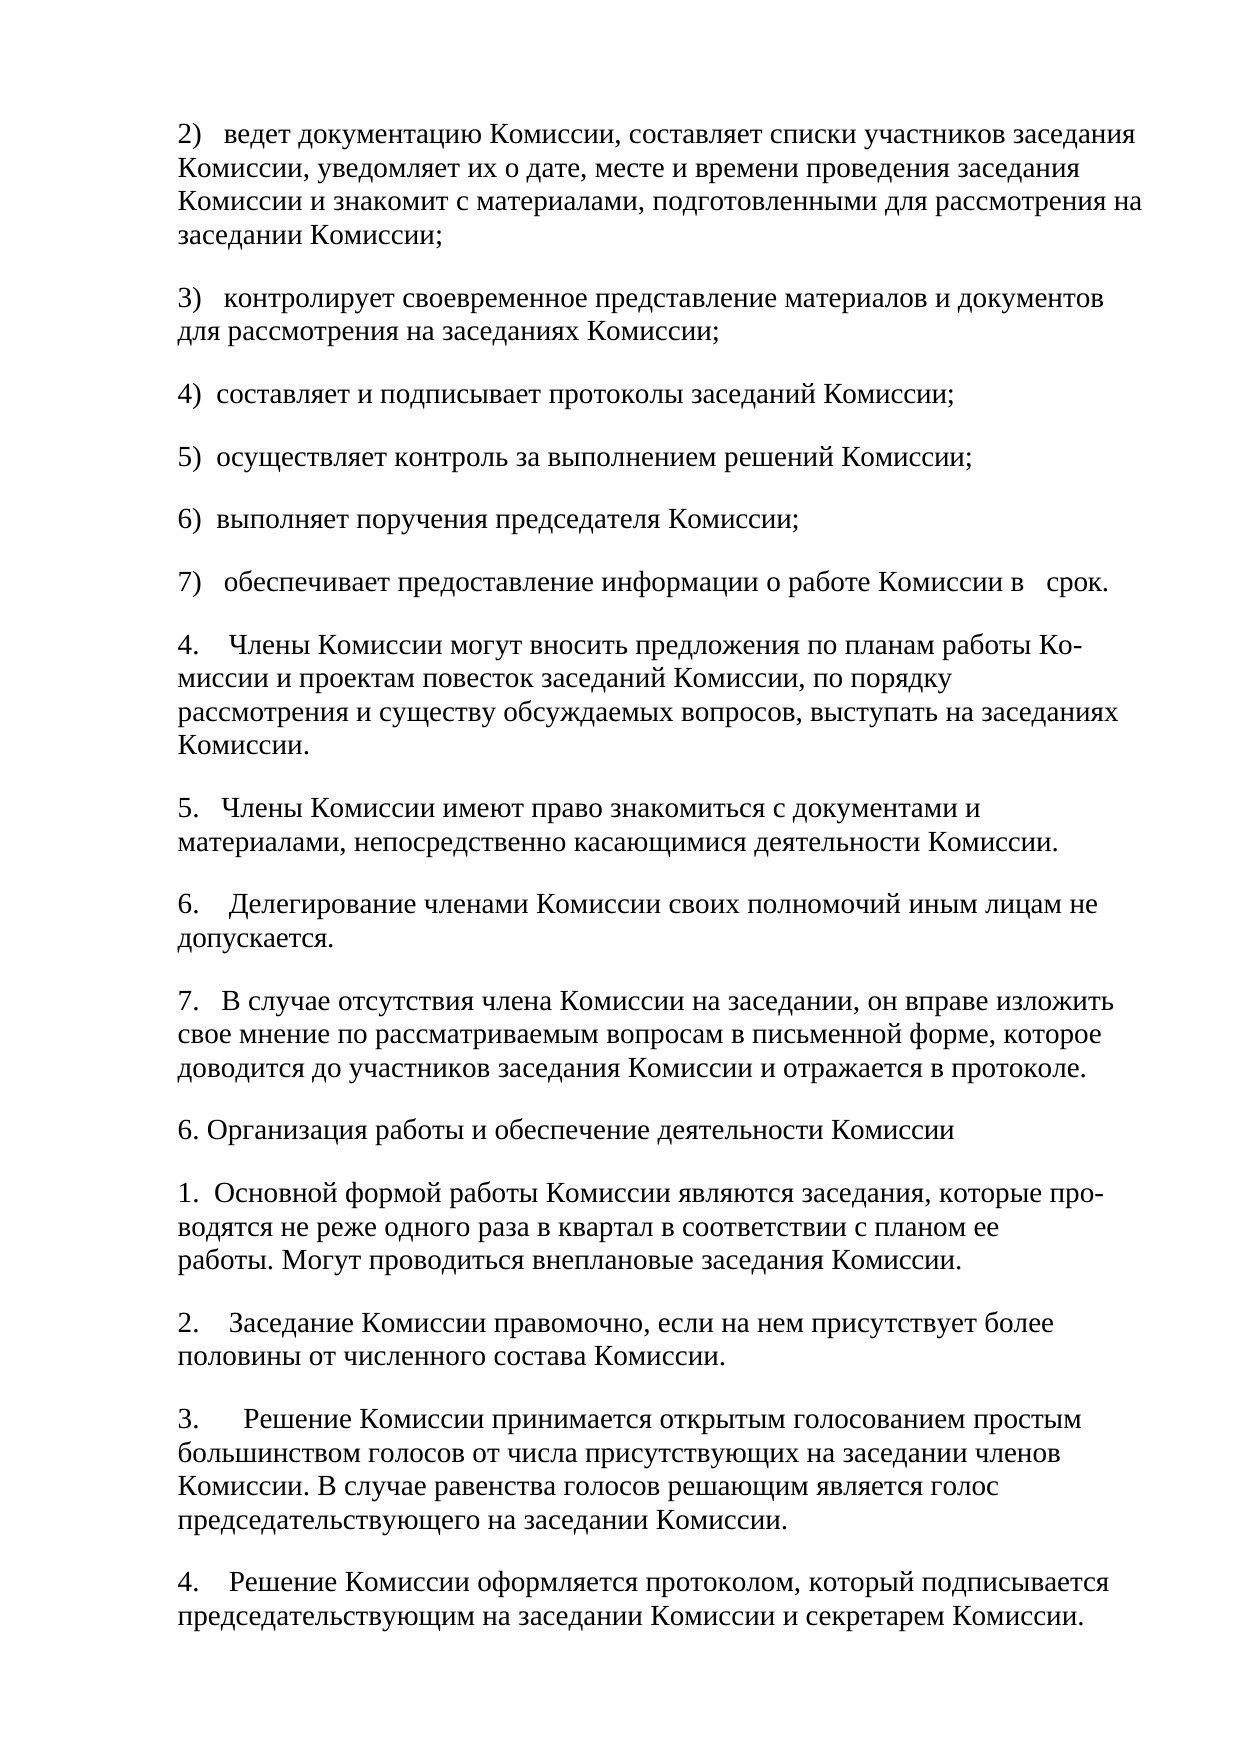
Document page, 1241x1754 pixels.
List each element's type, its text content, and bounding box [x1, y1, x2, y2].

list Решение Комиссии оформляется протоколом, который подписывается председательствующим на заседании Комиссии и секретарем Комиссии. [177, 1564, 1109, 1632]
list выполняет поручения председателя Комиссии; [177, 501, 1159, 535]
list Заседание Комиссии правомочно, если на нем присутствует более половины от численного состава Комиссии. [177, 1305, 1054, 1372]
text 6. Организация работы и обеспечение деятельности Комиссии [177, 1112, 1159, 1146]
list контролирует своевременное представление материалов и документов для рассмотрения на заседаниях Комиссии; [177, 280, 1104, 347]
text работы. Могут проводиться внеплановые заседания Комиссии. [177, 1242, 1159, 1276]
list составляет и подписывает протоколы заседаний Комиссии; [177, 376, 1159, 409]
list обеспечивает предоставление информации о работе Комиссии в срок. [177, 564, 1159, 598]
list Решение Комиссии принимается открытым голосованием простым большинством голосов от числа присутствующих на заседании членов Комиссии. В случае равенства голосов решающим является голос председательствующего на заседании Комиссии. [177, 1401, 1082, 1535]
list Делегирование членами Комиссии своих полномочий иным лицам не допускается. [177, 886, 1098, 953]
list Члены Комиссии могут вносить предложения по планам работы Ко- миссии и проектам повесток заседаний Комиссии, по порядку рассмотрения и существу обсуждаемых вопросов, выступать на заседаниях Комиссии. [177, 627, 1131, 761]
list Члены Комиссии имеют право знакомиться с документами и материалами, непосредственно касающимися деятельности Комиссии. [177, 790, 1060, 857]
list В случае отсутствия члена Комиссии на заседании, он вправе изложить свое мнение по рассматриваемым вопросам в письменной форме, которое доводится до участников заседания Комиссии и отражается в протоколе. [177, 983, 1114, 1083]
list осуществляет контроль за выполнением решений Комиссии; [177, 439, 1159, 472]
list Основной формой работы Комиссии являются заседания, которые про- водятся не реже одного раза в квартал в соответствии с планом ее [177, 1175, 1104, 1242]
list ведет документацию Комиссии, составляет списки участников заседания Комиссии, уведомляет их о дате, месте и времени проведения заседания Комиссии и знакомит с материалами, подготовленными для рассмотрения на заседании Комиссии; [177, 116, 1142, 251]
